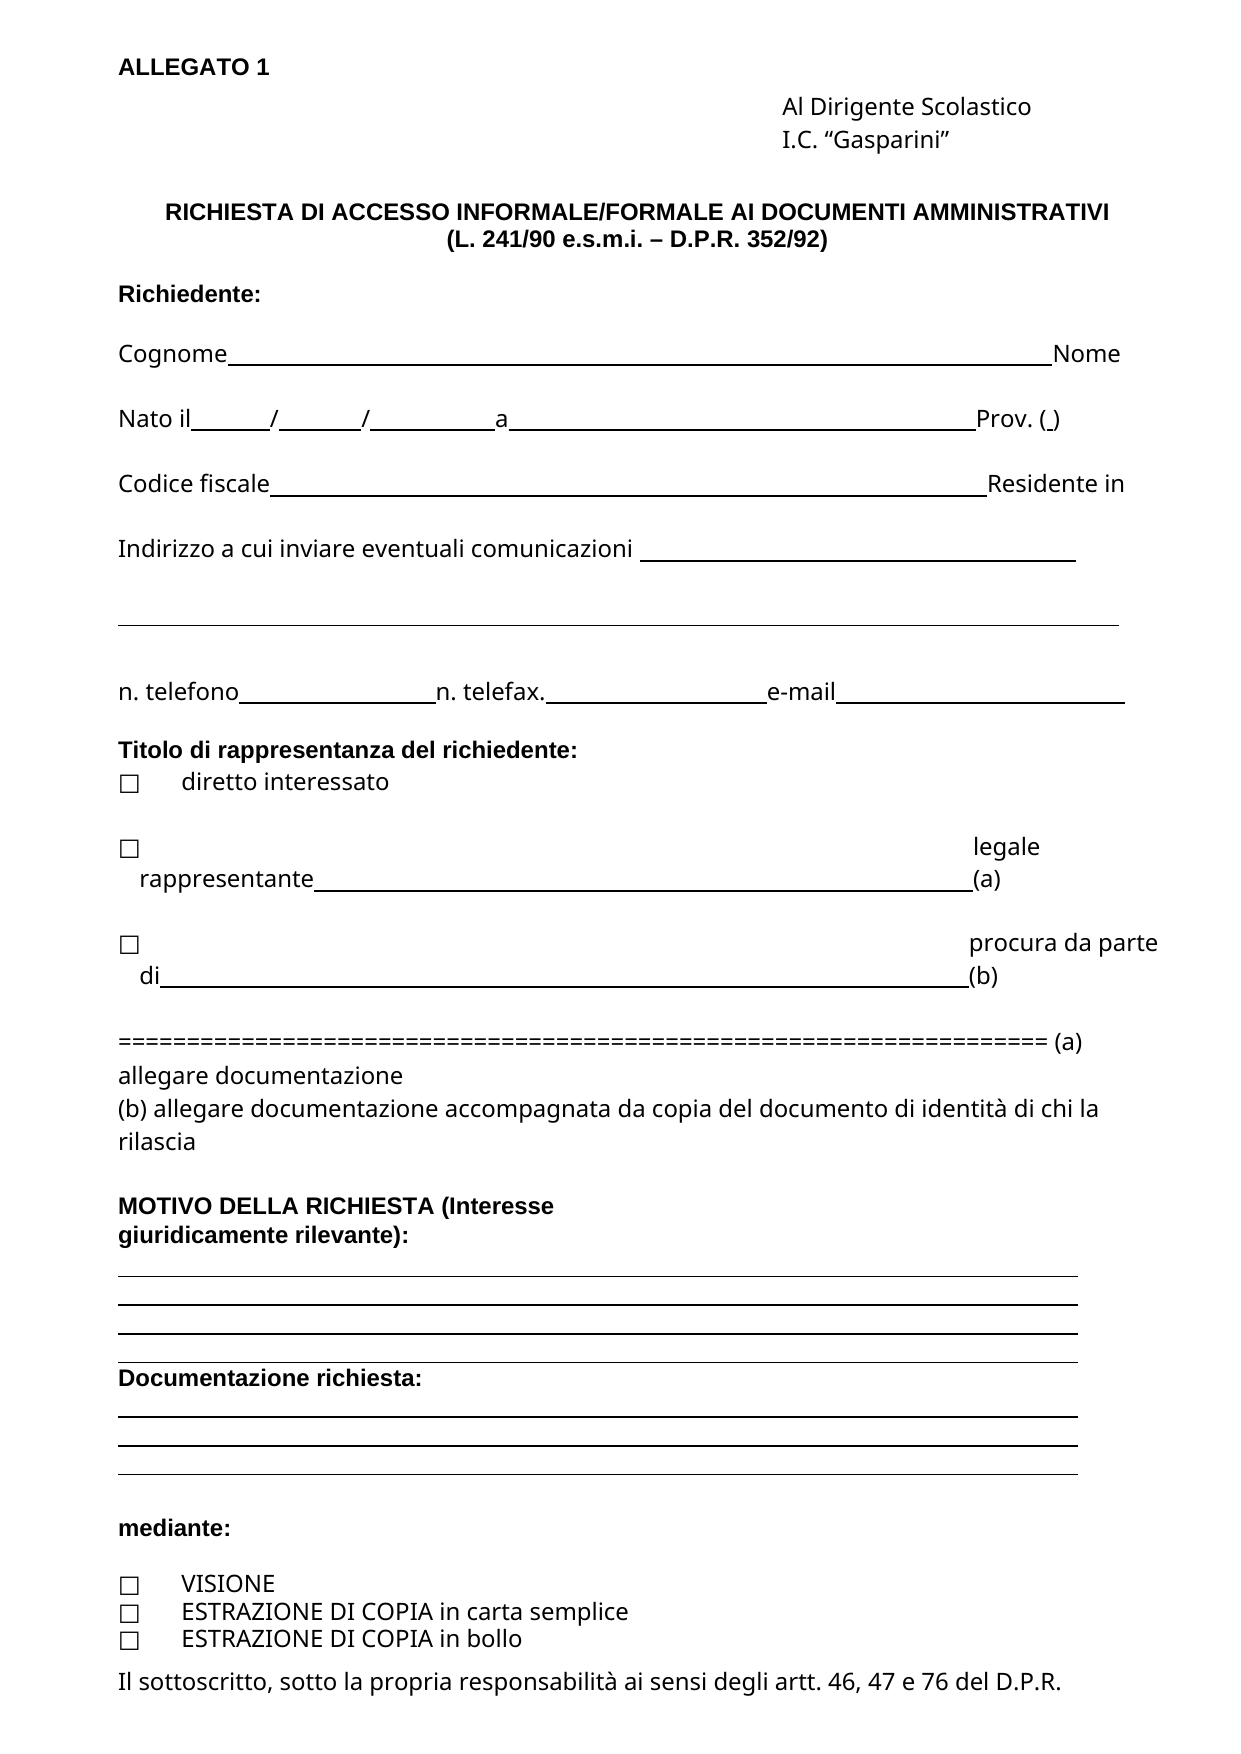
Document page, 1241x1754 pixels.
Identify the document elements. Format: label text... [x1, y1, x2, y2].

list ESTRAZIONE DI COPIA in bollo [118, 1626, 1182, 1653]
text Indirizzo a cui inviare eventuali comunicazioni [118, 532, 1170, 565]
text mediante: [118, 1513, 1182, 1541]
subtitle MOTIVO DELLA RICHIESTA (Interesse [118, 1192, 1182, 1219]
text giuridicamente rilevante): [118, 1221, 1182, 1248]
subtitle Documentazione richiesta: [118, 1355, 1182, 1391]
text ==================================================================== (a) [118, 1024, 1182, 1057]
list legale rappresentante (a) [118, 830, 1182, 895]
text Nato il / / a Prov. ( ) [118, 402, 1170, 434]
text I.C. “Gasparini” [782, 123, 1182, 156]
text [118, 1665, 1168, 1697]
text Al Dirigente Scolastico [782, 90, 1182, 123]
subtitle ALLEGATO 1 [118, 53, 1182, 80]
text Cognome Nome [118, 337, 1170, 369]
text allegare documentazione [118, 1058, 1182, 1091]
text Codice fiscale Residente in [118, 467, 1170, 500]
subtitle RICHIESTA DI ACCESSO INFORMALE/FORMALE AI DOCUMENTI AMMINISTRATIVI [106, 197, 1168, 225]
text n. telefono n. telefax. e-mail [118, 679, 1182, 705]
list VISIONE [118, 1571, 1182, 1598]
list procura da parte di (b) [118, 926, 1182, 991]
text Richiedente: [118, 280, 1182, 307]
list diretto interessato [118, 765, 1182, 797]
list ESTRAZIONE DI COPIA in carta semplice [118, 1598, 1182, 1626]
text (b) allegare documentazione accompagnata da copia del documento di identità di chi la rilascia [118, 1092, 1182, 1157]
subtitle (L. 241/90 e.s.m.i. – D.P.R. 352/92) [106, 225, 1168, 253]
subtitle Titolo di rappresentanza del richiedente: [118, 736, 1182, 764]
